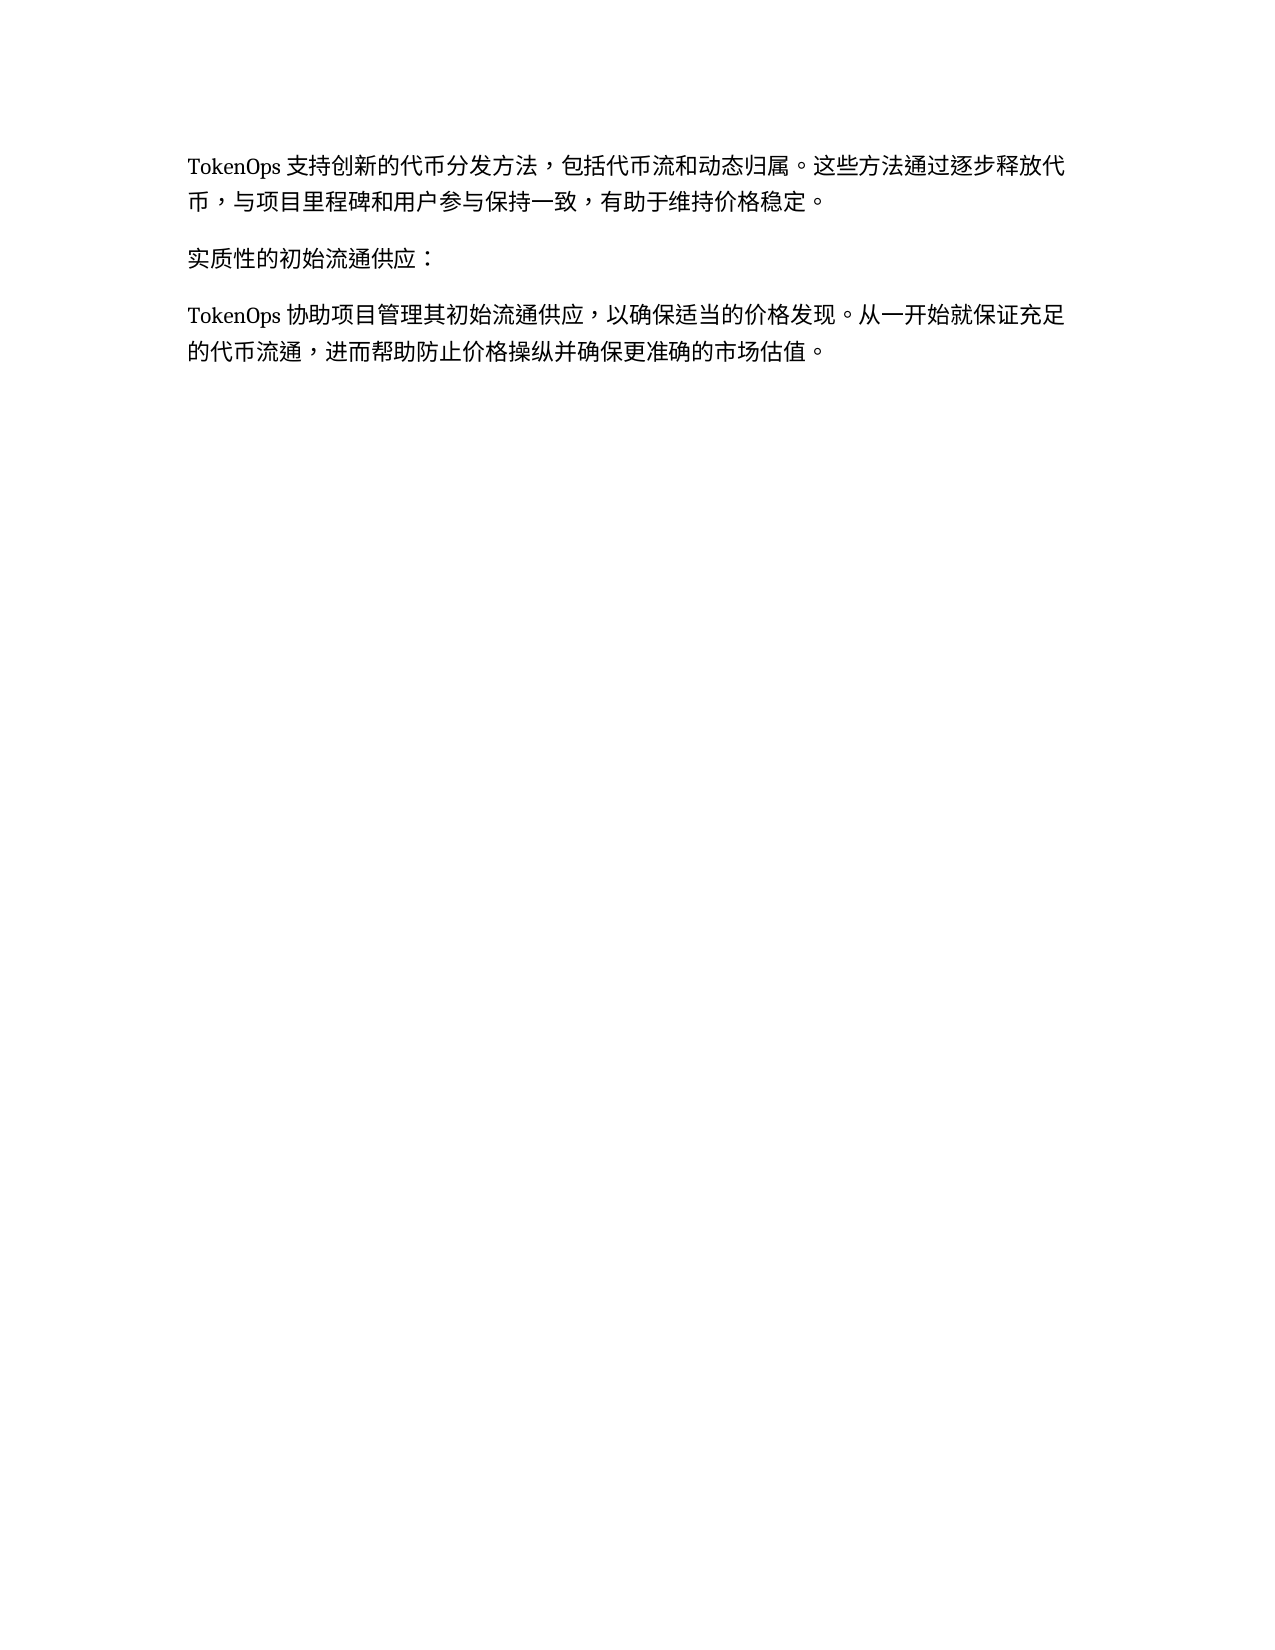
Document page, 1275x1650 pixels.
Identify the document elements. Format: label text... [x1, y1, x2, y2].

text TokenOps 协助项目管理其初始流通供应，以确保适当的价格发现。从一开始就保证充足的代币流通，进而帮助防止价格操纵并确保更准确的市场估值。 [187, 299, 1087, 367]
text TokenOps 支持创新的代币分发方法，包括代币流和动态归属。这些方法通过逐步释放代币，与项目里程碑和用户参与保持一致，有助于维持价格稳定。 [187, 150, 1087, 217]
text 实质性的初始流通供应： [187, 243, 1087, 274]
